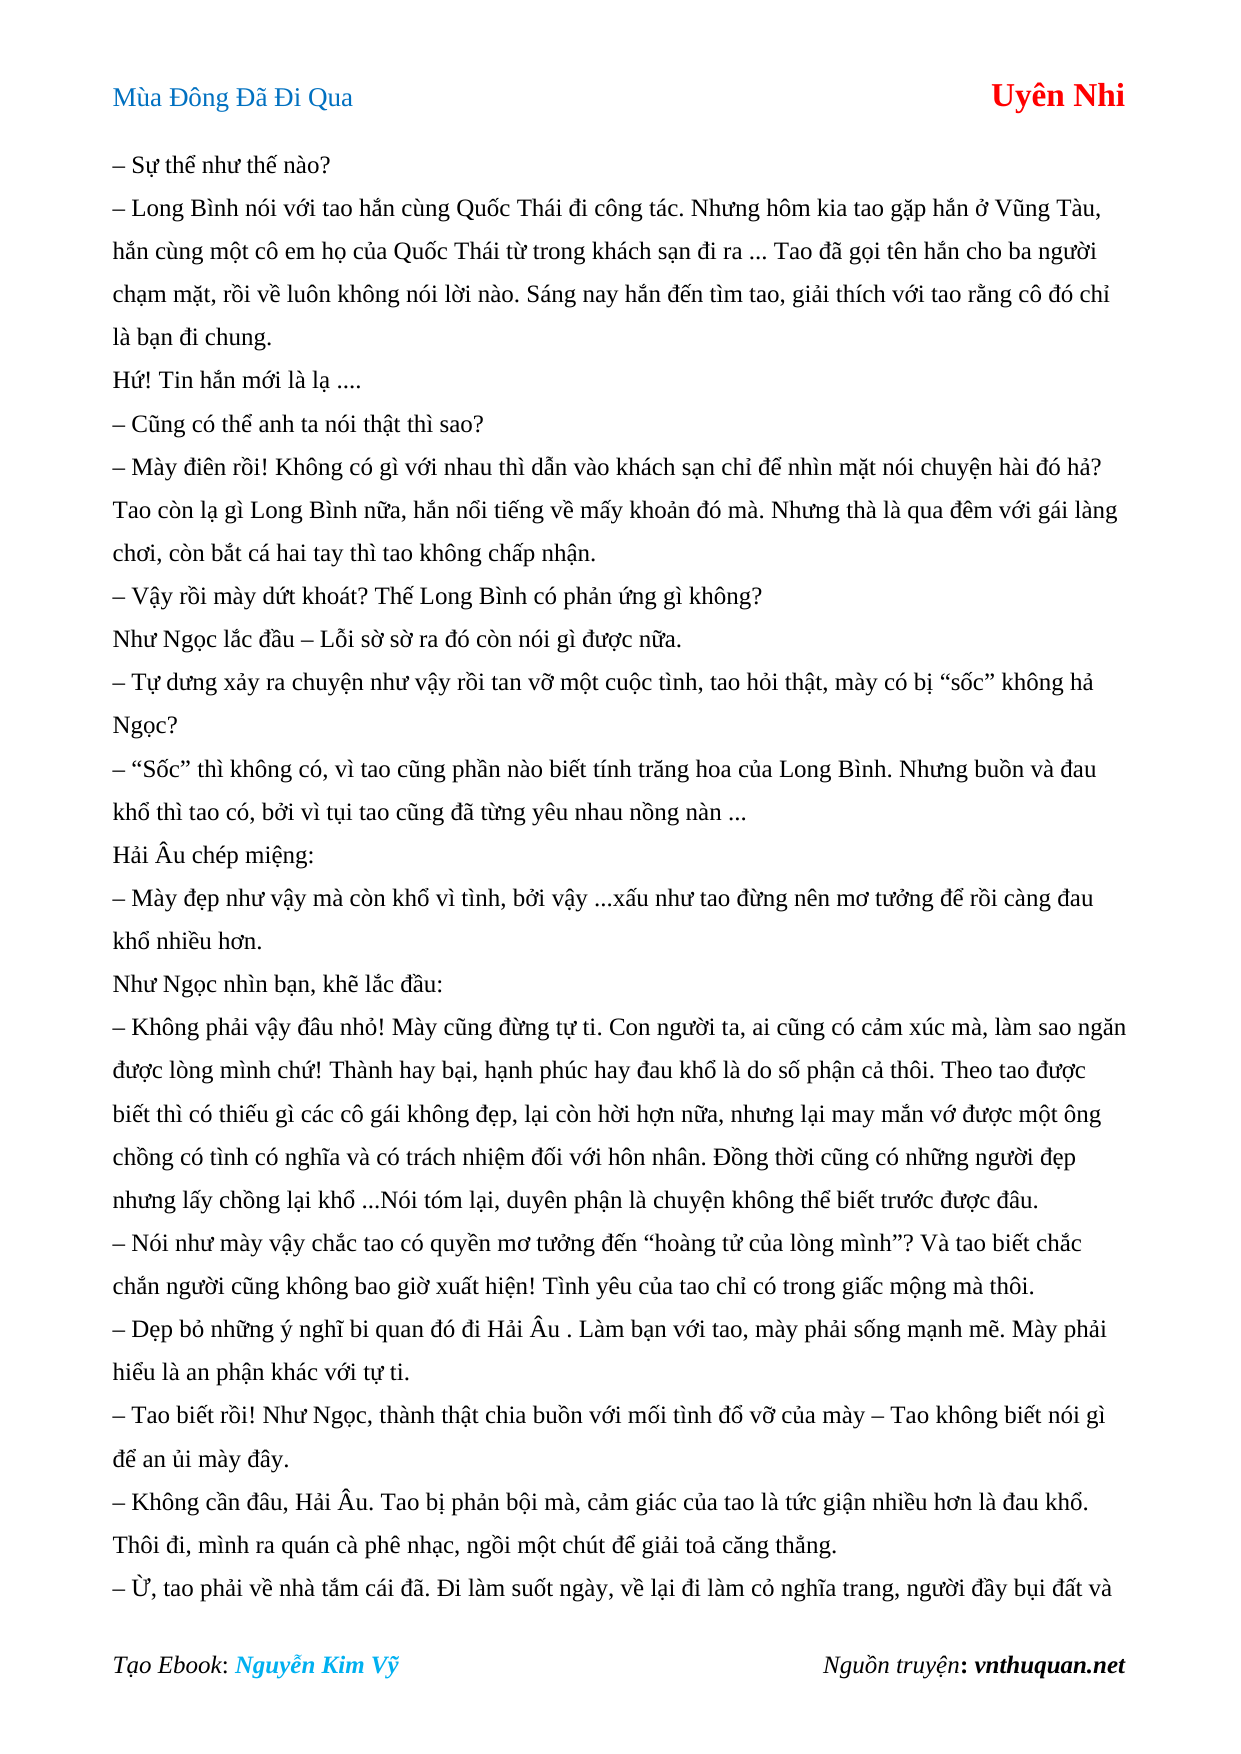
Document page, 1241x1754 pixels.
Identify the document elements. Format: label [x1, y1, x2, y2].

text [112, 150, 1128, 1602]
